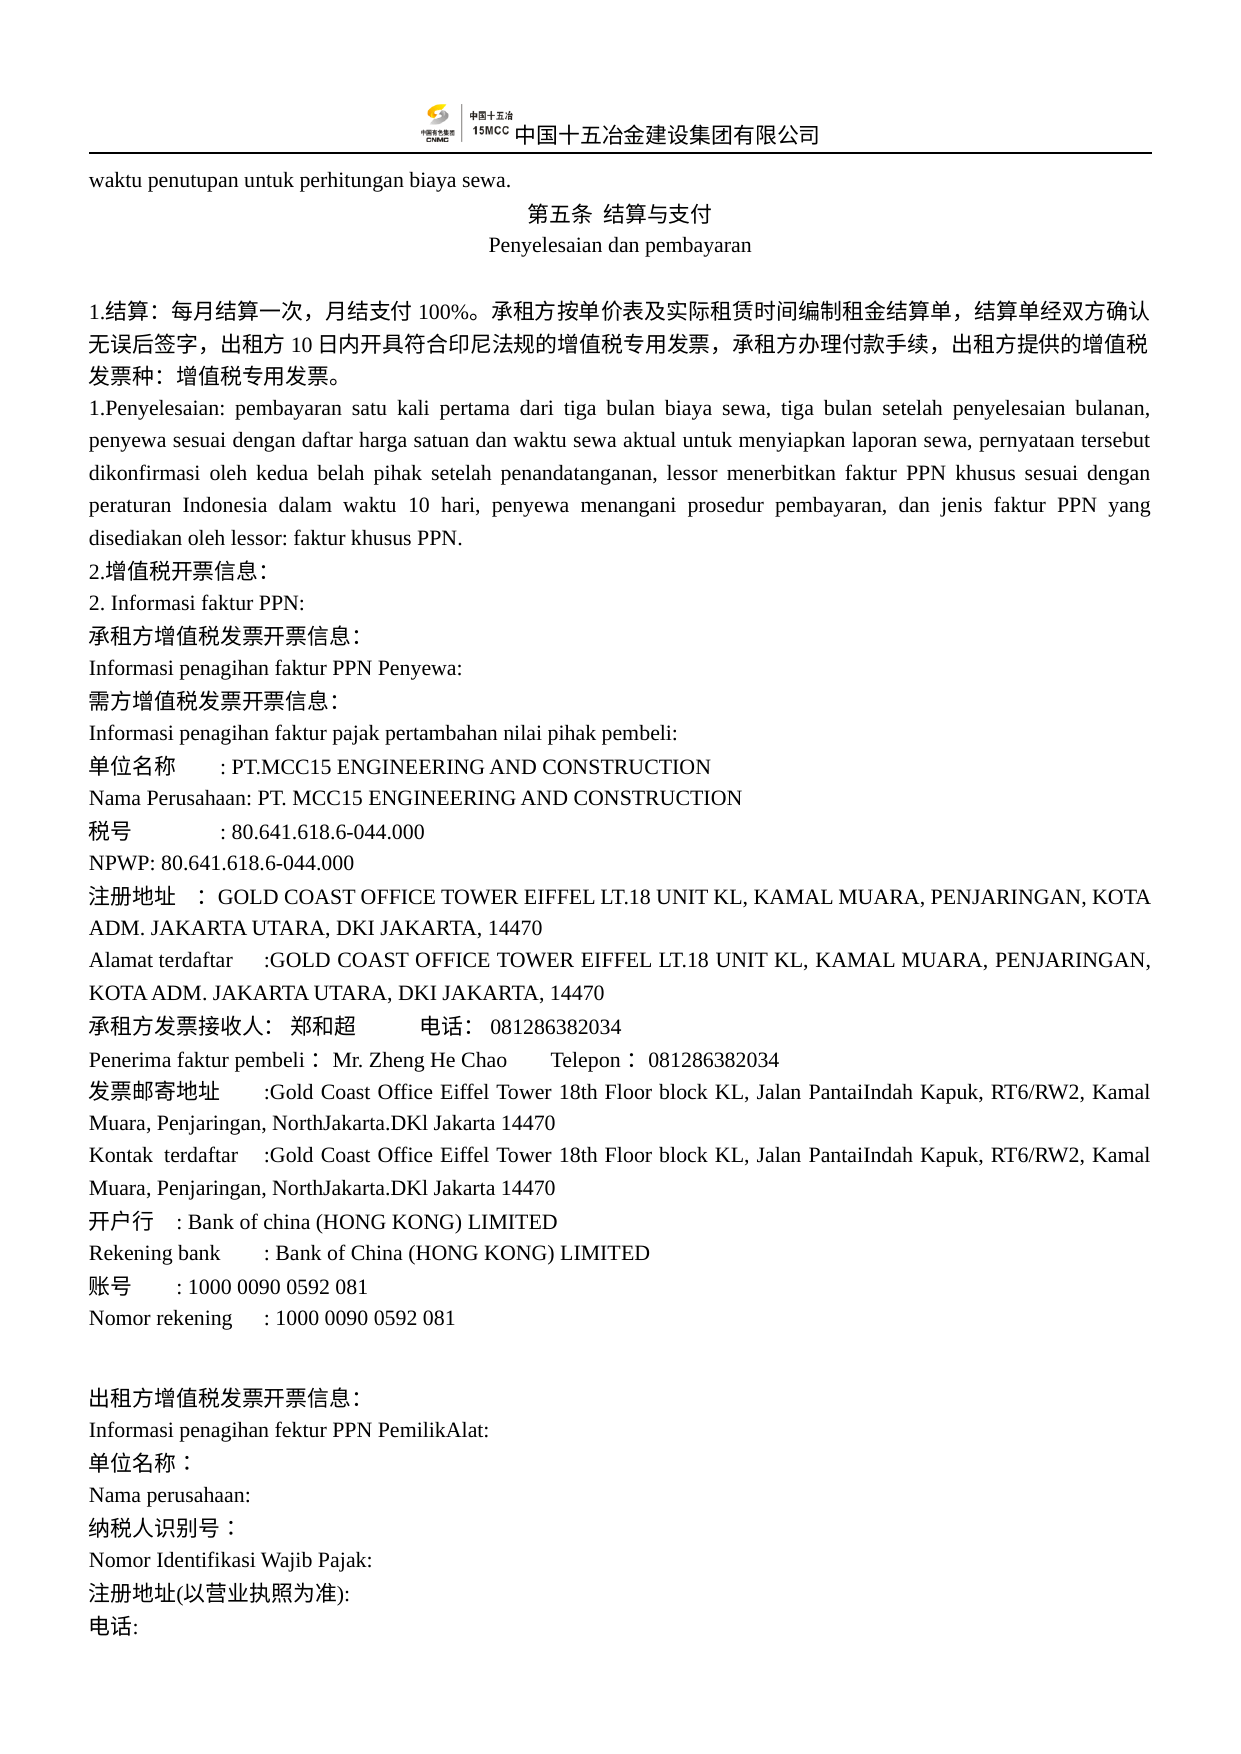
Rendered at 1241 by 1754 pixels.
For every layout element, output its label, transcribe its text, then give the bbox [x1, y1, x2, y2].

text Kontak terdaftar :Gold Coast Office Eiffel Tower 18th Floor block KL, Jalan PantaiIndah Kapuk, RT6/RW2, Kamal Muara, Penjaringan, NorthJakarta.DKl Jakarta 14470 [89, 1139, 1152, 1204]
text 1.Penyelesaian: pembayaran satu kali pertama dari tiga bulan biaya sewa, tiga bulan setelah penyelesaian bulanan, penyewa sesuai dengan daftar harga satuan dan waktu sewa aktual untuk menyiapkan laporan sewa, pernyataan tersebut dikonfirmasi oleh kedua belah pihak setelah penandatanganan, lessor menerbitkan faktur PPN khusus sesuai dengan peraturan Indonesia dalam waktu 10 hari, penyewa menangani prosedur pembayaran, dan jenis faktur PPN yang disediakan oleh lessor: faktur khusus PPN. [89, 391, 1152, 554]
text 承租方发票接收人： 郑和超 电话： 081286382034 [89, 1009, 1152, 1041]
text Informasi penagihan faktur pajak pertambahan nilai pihak pembeli: [89, 716, 1152, 749]
text 承租方增值税发票开票信息： [89, 619, 1152, 651]
text Rekening bank : Bank of China (HONG KONG) LIMITED [89, 1236, 1152, 1269]
text 单位名称 : PT.MCC15 ENGINEERING AND CONSTRUCTION [89, 749, 1152, 781]
text Nomor rekening : 1000 0090 0592 081 [89, 1301, 1152, 1334]
text 注册地址(以营业执照为准): [89, 1576, 1152, 1608]
text 需方增值税发票开票信息： [89, 684, 1152, 716]
text Nama Perusahaan: PT. MCC15 ENGINEERING AND CONSTRUCTION [89, 781, 1152, 814]
text Nama perusahaan: [89, 1478, 1152, 1511]
text 第五条 结算与支付 [89, 196, 1152, 229]
text 开户行 : Bank of china (HONG KONG) LIMITED [89, 1204, 1152, 1236]
text Penerima faktur pembeli ：Mr. Zheng He Chao Telepon ：081286382034 [89, 1041, 1152, 1074]
text 电话: [89, 1608, 1152, 1641]
text Alamat terdaftar :GOLD COAST OFFICE TOWER EIFFEL LT.18 UNIT KL, KAMAL MUARA, PENJARINGAN, KOTA ADM. JAKARTA UTARA, DKI JAKARTA, 14470 [89, 944, 1152, 1009]
text 发票邮寄地址 :Gold Coast Office Eiffel Tower 18th Floor block KL, Jalan PantaiIndah Kapuk, RT6/RW2, Kamal Muara, Penjaringan, NorthJakarta.DKl Jakarta 14470 [89, 1074, 1152, 1139]
text 2. Informasi faktur PPN: [89, 586, 1152, 619]
text Informasi penagihan faktur PPN Penyewa: [89, 651, 1152, 684]
text 单位名称： [89, 1446, 1152, 1478]
text 纳税人识别号： [89, 1511, 1152, 1543]
text Informasi penagihan fektur PPN PemilikAlat: [89, 1413, 1152, 1446]
text 账号 : 1000 0090 0592 081 [89, 1269, 1152, 1301]
text 注册地址 ：GOLD COAST OFFICE TOWER EIFFEL LT.18 UNIT KL, KAMAL MUARA, PENJARINGAN, KOTA ADM. JAKARTA UTARA, DKI JAKARTA, 14470 [89, 879, 1152, 944]
text 2.增值税开票信息： [89, 554, 1152, 586]
text Nomor Identifikasi Wajib Pajak: [89, 1543, 1152, 1576]
text NPWP: 80.641.618.6-044.000 [89, 846, 1152, 879]
picture [419, 100, 515, 144]
text 1.结算：每月结算一次，月结支付100%。承租方按单价表及实际租赁时间编制租金结算单，结算单经双方确认无误后签字，出租方10日内开具符合印尼法规的增值税专用发票，承租方办理付款手续，出租方提供的增值税发票种：增值税专用发票。 [89, 294, 1152, 391]
text 税号 : 80.641.618.6-044.000 [89, 814, 1152, 846]
text Penyelesaian dan pembayaran [89, 229, 1152, 261]
text 出租方增值税发票开票信息： [89, 1381, 1152, 1413]
